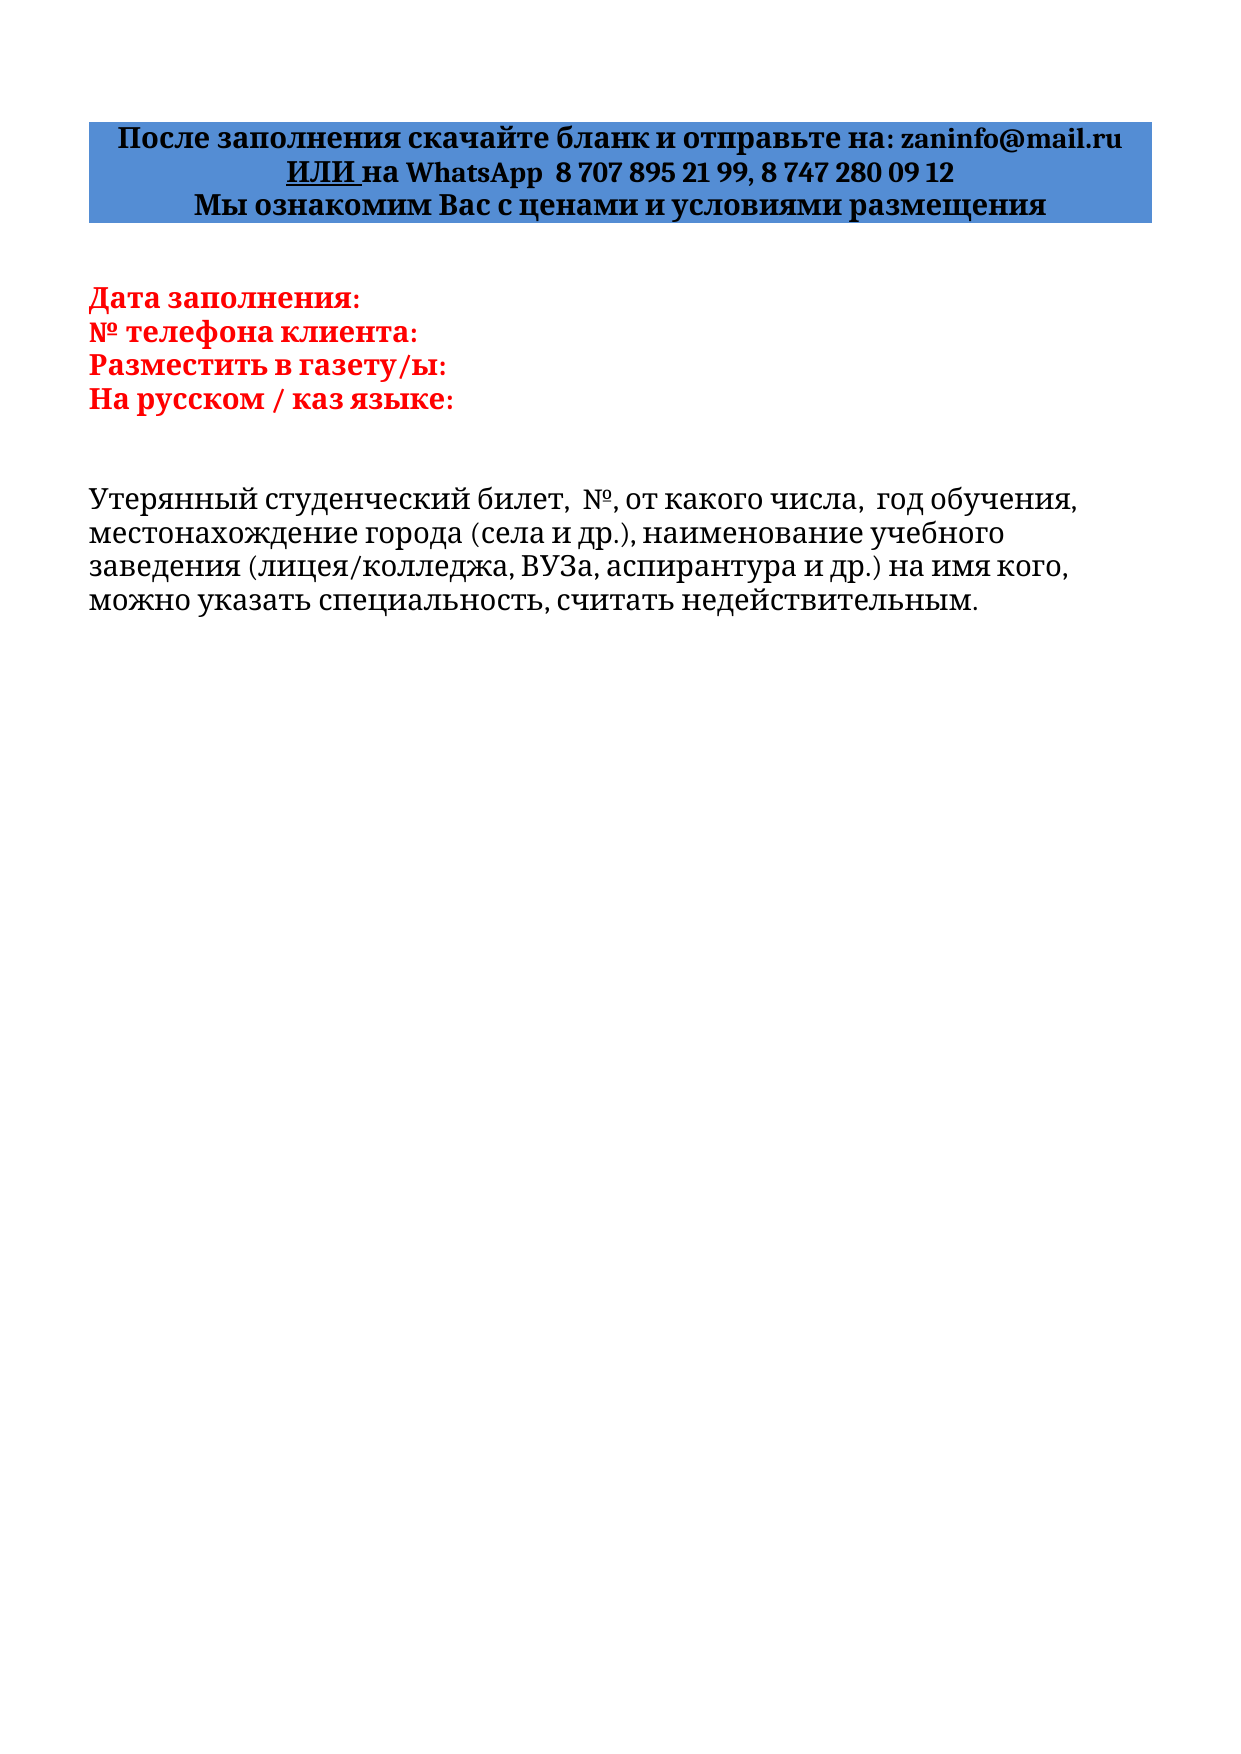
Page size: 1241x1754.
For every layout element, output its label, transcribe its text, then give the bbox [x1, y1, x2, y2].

text На русском / каз языке: [89, 383, 1152, 416]
text ИЛИ на WhatsApp 8 707 895 21 99, 8 747 280 09 12 [89, 156, 1152, 189]
text Мы ознакомим Вас с ценами и условиями размещения [89, 189, 1152, 223]
text Утерянный студенческий билет, №, от какого числа, год обучения, местонахождение города (села и др.), наименование учебного заведения (лицея/колледжа, ВУЗа, аспирантура и др.) на имя кого, можно указать специальность, считать недействительным. [89, 483, 1152, 618]
text Дата заполнения: [89, 282, 1152, 316]
text Разместить в газету/ы: [89, 349, 1152, 383]
text После заполнения скачайте бланк и отправьте на: zaninfo@mail.ru [89, 122, 1152, 156]
text № телефона клиента: [89, 316, 1152, 349]
